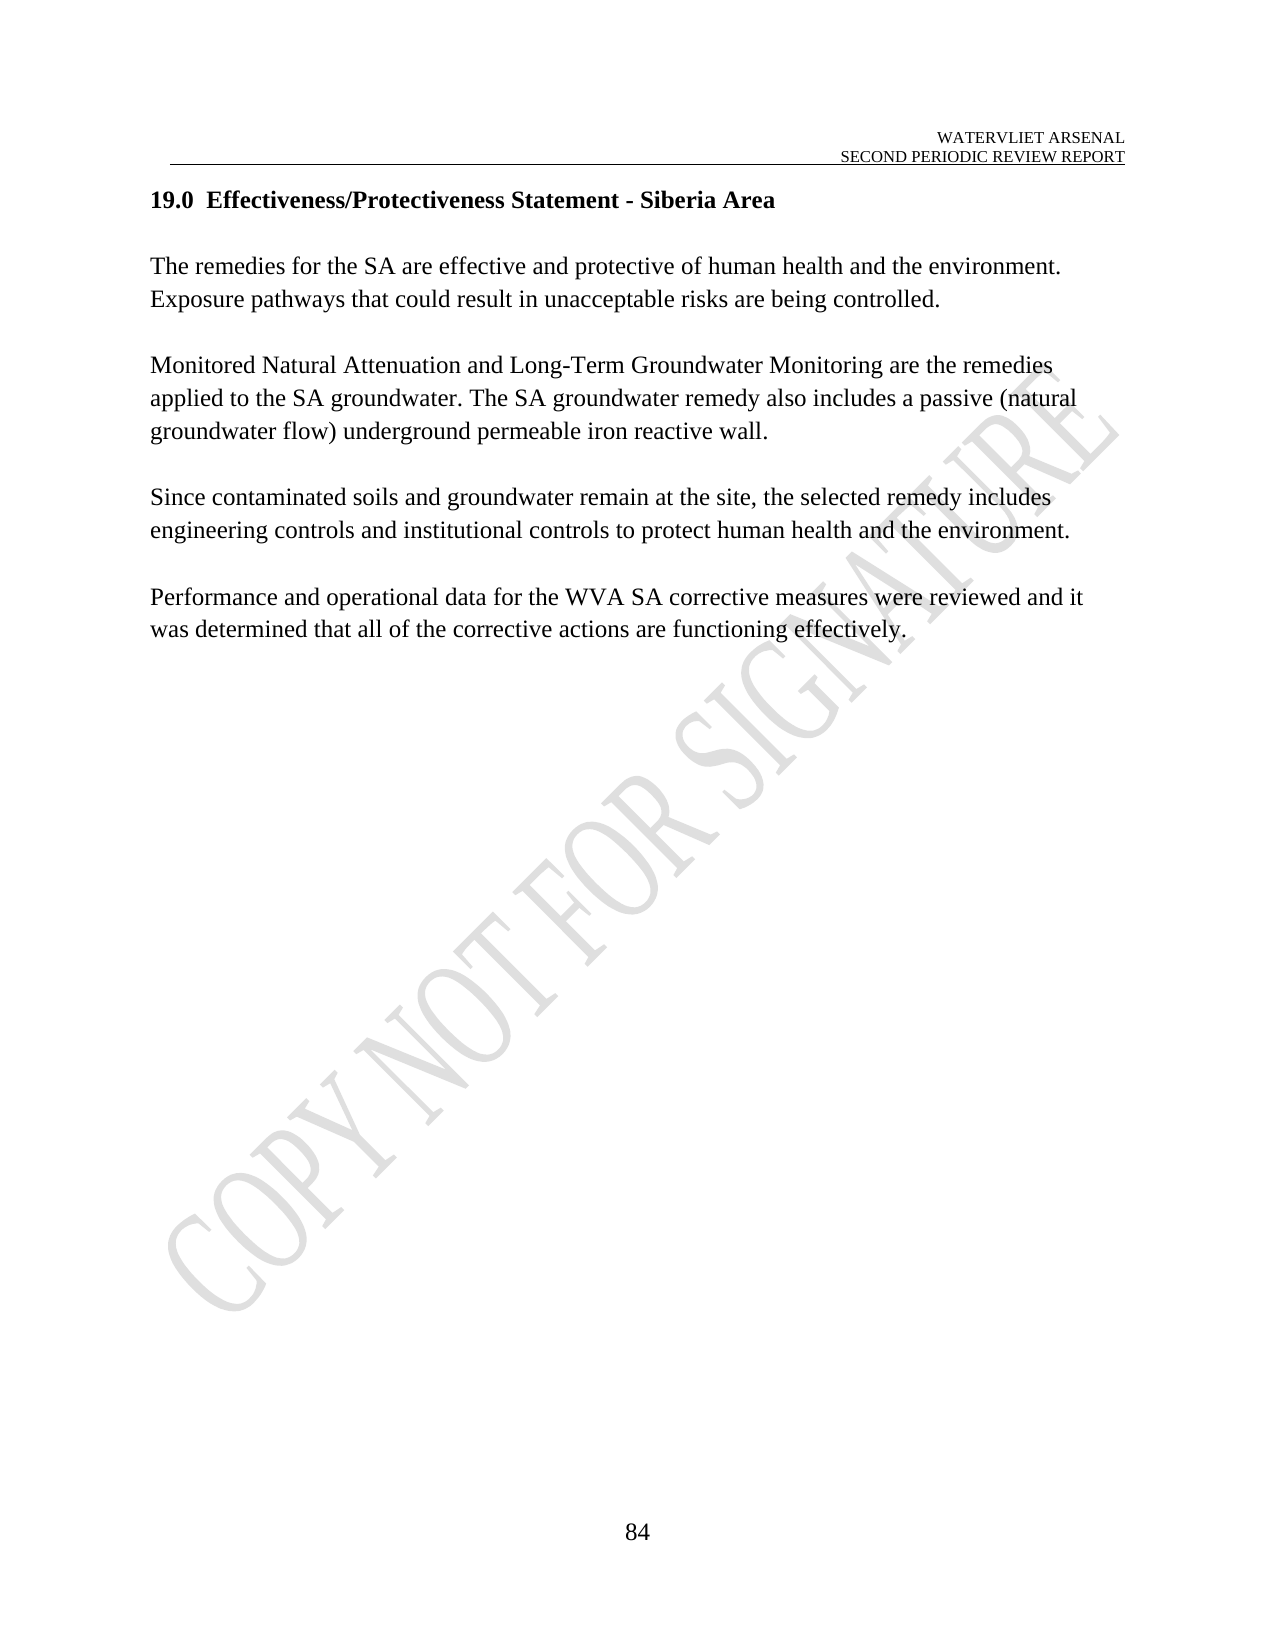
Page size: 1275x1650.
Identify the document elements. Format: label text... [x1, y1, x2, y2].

list Since contaminated soils and groundwater remain at the site, the selected remedy includes engineering controls and institutional controls to protect human health and the environment. [150, 482, 1125, 544]
list Performance and operational data for the WVA SA corrective measures were reviewed and it was determined that all of the corrective actions are functioning effectively. [150, 582, 1125, 643]
text Monitored Natural Attenuation and Long-Term Groundwater Monitoring are the remedies applied to the SA groundwater. The SA groundwater remedy also includes a passive (natural groundwater flow) underground permeable iron reactive wall. [150, 350, 1125, 445]
subtitle Effectiveness/Protectiveness Statement - Siberia Area [150, 185, 1125, 214]
text The remedies for the SA are effective and protective of human health and the environment. Exposure pathways that could result in unacceptable risks are being controlled. [150, 251, 1125, 313]
